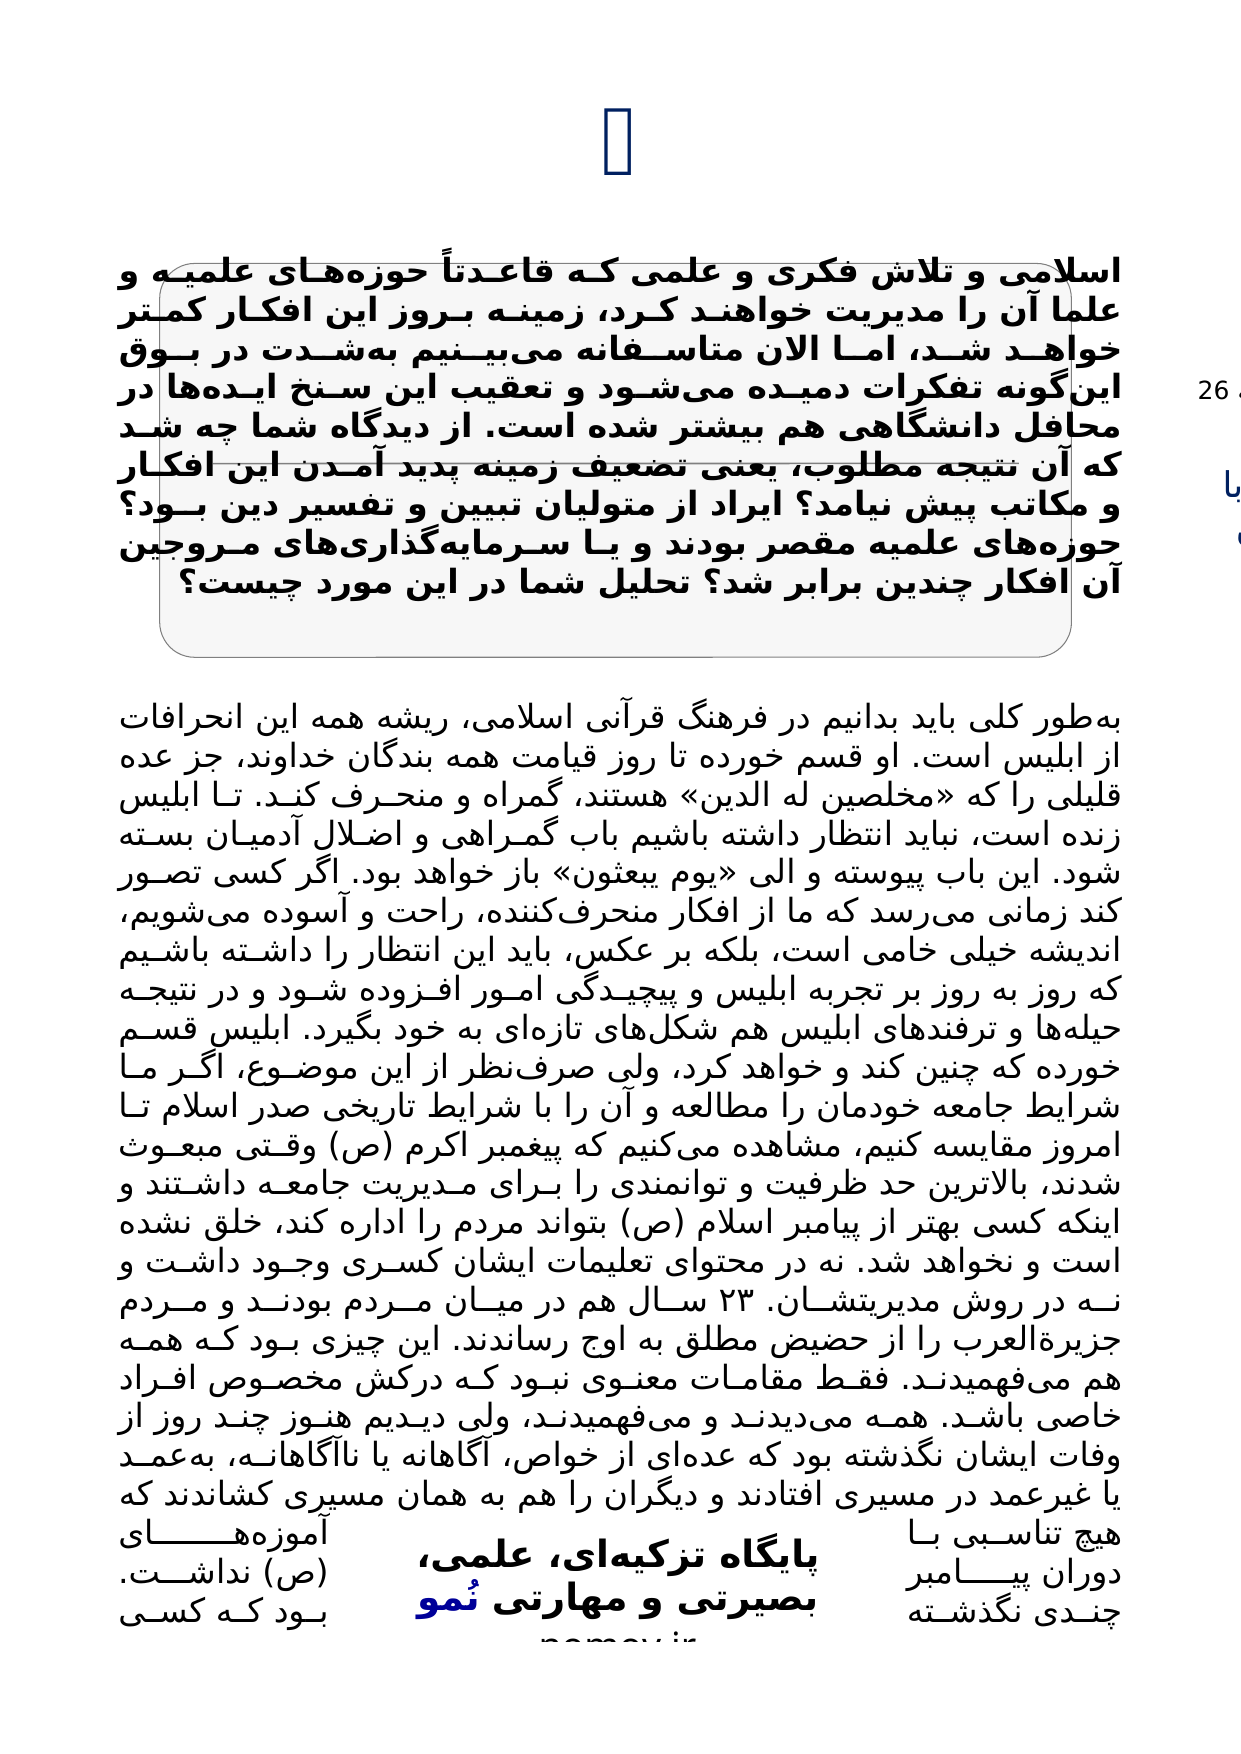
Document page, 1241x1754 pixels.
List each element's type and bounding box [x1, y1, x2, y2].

text [118, 251, 1122, 601]
text [118, 698, 1122, 1630]
